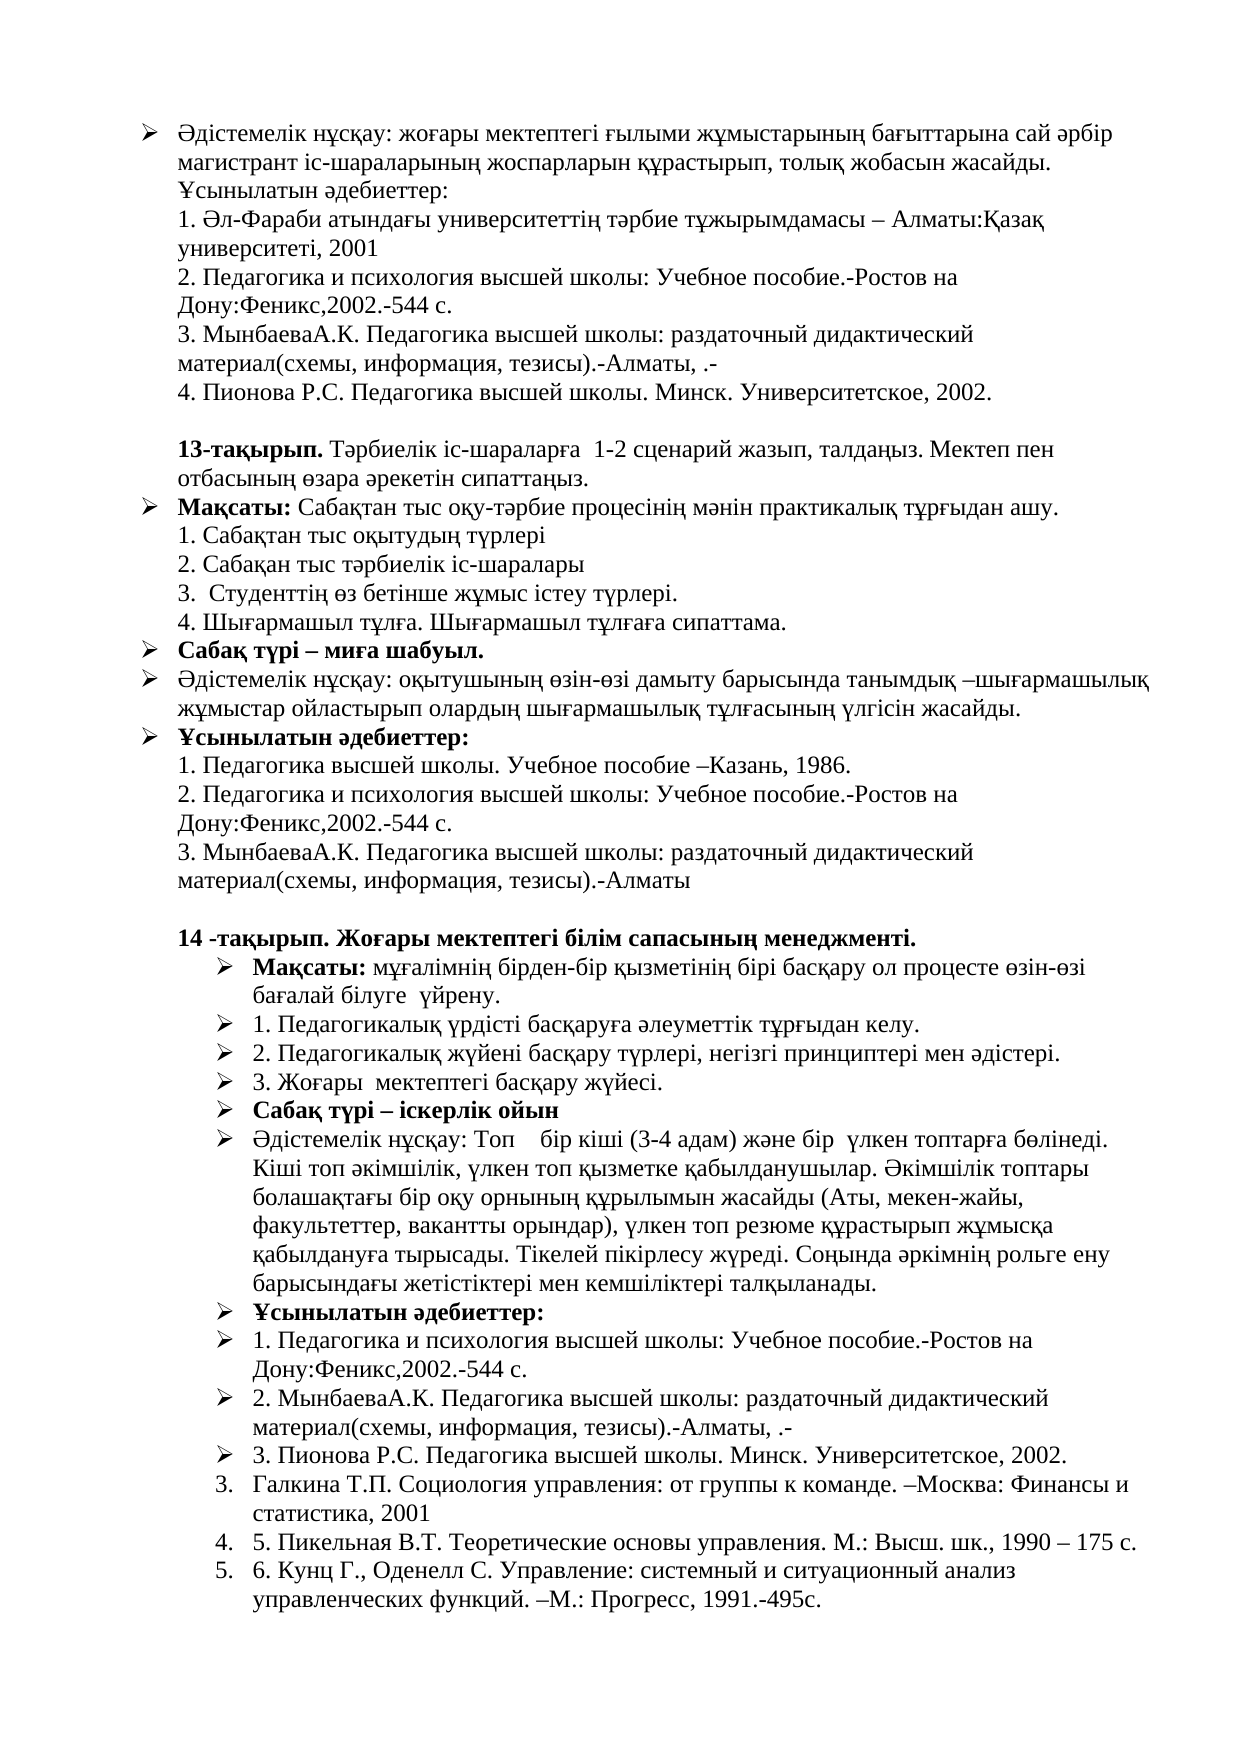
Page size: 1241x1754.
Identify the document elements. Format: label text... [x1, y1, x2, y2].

text Ұсынылатын әдебиеттер: [177, 176, 1152, 204]
text 1. Әл-Фараби атындағы университеттің тәрбие тұжырымдамасы – Алматы:Қазақ университеті, 2001 [177, 204, 1152, 262]
text 13-тақырып. Тәрбиелік іс-шараларға 1-2 сценарий жазып, талдаңыз. Мектеп пен отбасының өзара әрекетін сипаттаңыз. [177, 434, 1152, 492]
text 1. Сабақтан тыс оқытудың түрлері [177, 521, 1152, 549]
list Галкина Т.П. Социология управления: от группы к команде. –Москва: Финансы и статистика, 2001 [215, 1469, 1152, 1527]
list Мақсаты: мұғалімнің бірден-бір қызметінің бірі басқару ол процесте өзін-өзі бағалай білуге үйрену. [215, 952, 1152, 1009]
list 1. Педагогикалық үрдісті басқаруға әлеуметтік тұрғыдан келу. [215, 1009, 1152, 1038]
text 4. Пионова Р.С. Педагогика высшей школы. Минск. Университетское, 2002. [177, 377, 1152, 406]
text 2. Педагогика и психология высшей школы: Учебное пособие.-Ростов на Дону:Феникс,2002.-544 с. [177, 779, 1152, 837]
list 3. Жоғары мектептегі басқару жүйесі. [215, 1067, 1152, 1096]
list 3. Пионова Р.С. Педагогика высшей школы. Минск. Университетское, 2002. [215, 1441, 1152, 1469]
list 6. Кунц Г., Оденелл С. Управление: системный и ситуационный анализ управленческих функций. –М.: Прогресс, 1991.-495с. [215, 1556, 1152, 1613]
list Ұсынылатын әдебиеттер: [215, 1297, 1152, 1326]
text 3. МынбаеваА.К. Педагогика высшей школы: раздаточный дидактический материал(схемы, информация, тезисы).-Алматы [177, 837, 1152, 894]
list 5. Пикельная В.Т. Теоретические основы управления. М.: Высш. шк., 1990 – 175 с. [215, 1527, 1152, 1556]
text 2. Сабақан тыс тәрбиелік іс-шаралары [177, 549, 1152, 578]
text 3. Студенттің өз бетінше жұмыс істеу түрлері. [177, 578, 1152, 607]
text 1. Педагогика высшей школы. Учебное пособие –Казань, 1986. [177, 751, 1152, 779]
list Сабақ түрі – іскерлік ойын [215, 1096, 1152, 1124]
list Ұсынылатын әдебиеттер: [140, 722, 1152, 751]
list Әдістемелік нұсқау: жоғары мектептегі ғылыми жұмыстарының бағыттарына сай әрбір магистрант іс-шараларының жоспарларын құрастырып, толық жобасын жасайды. [140, 118, 1152, 176]
text 2. Педагогика и психология высшей школы: Учебное пособие.-Ростов на Дону:Феникс,2002.-544 с. [177, 262, 1152, 319]
list 2. МынбаеваА.К. Педагогика высшей школы: раздаточный дидактический материал(схемы, информация, тезисы).-Алматы, .- [215, 1383, 1152, 1441]
list Сабақ түрі – миға шабуыл. [140, 636, 1152, 664]
list Әдістемелік нұсқау: Топ бір кіші (3-4 адам) және бір үлкен топтарға бөлінеді. Кіші топ әкімшілік, үлкен топ қызметке қабылданушылар. Әкімшілік топтары болашақтағы бір оқу орнының құрылымын жасайды (Аты, мекен-жайы, факультеттер, вакантты орындар), үлкен топ резюме құрастырып жұмысқа қабылдануға тырысады. Тікелей пікірлесу жүреді. Соңында әркімнің рольге ену барысындағы жетістіктері мен кемшіліктері талқыланады. [215, 1124, 1152, 1297]
list Мақсаты: Сабақтан тыс оқу-тәрбие процесінің мәнін практикалық тұрғыдан ашу. [140, 492, 1152, 521]
list 2. Педагогикалық жүйені басқару түрлері, негізгі принциптері мен әдістері. [215, 1038, 1152, 1067]
text 14 -тақырып. Жоғары мектептегі білім сапасының менеджменті. [177, 923, 1152, 952]
text 3. МынбаеваА.К. Педагогика высшей школы: раздаточный дидактический материал(схемы, информация, тезисы).-Алматы, .- [177, 319, 1152, 377]
list Әдістемелік нұсқау: оқытушының өзін-өзі дамыту барысында танымдық –шығармашылық жұмыстар ойластырып олардың шығармашылық тұлғасының үлгісін жасайды. [140, 664, 1152, 722]
list 1. Педагогика и психология высшей школы: Учебное пособие.-Ростов на Дону:Феникс,2002.-544 с. [215, 1326, 1152, 1383]
text 4. Шығармашыл тұлға. Шығармашыл тұлғаға сипаттама. [177, 607, 1152, 636]
